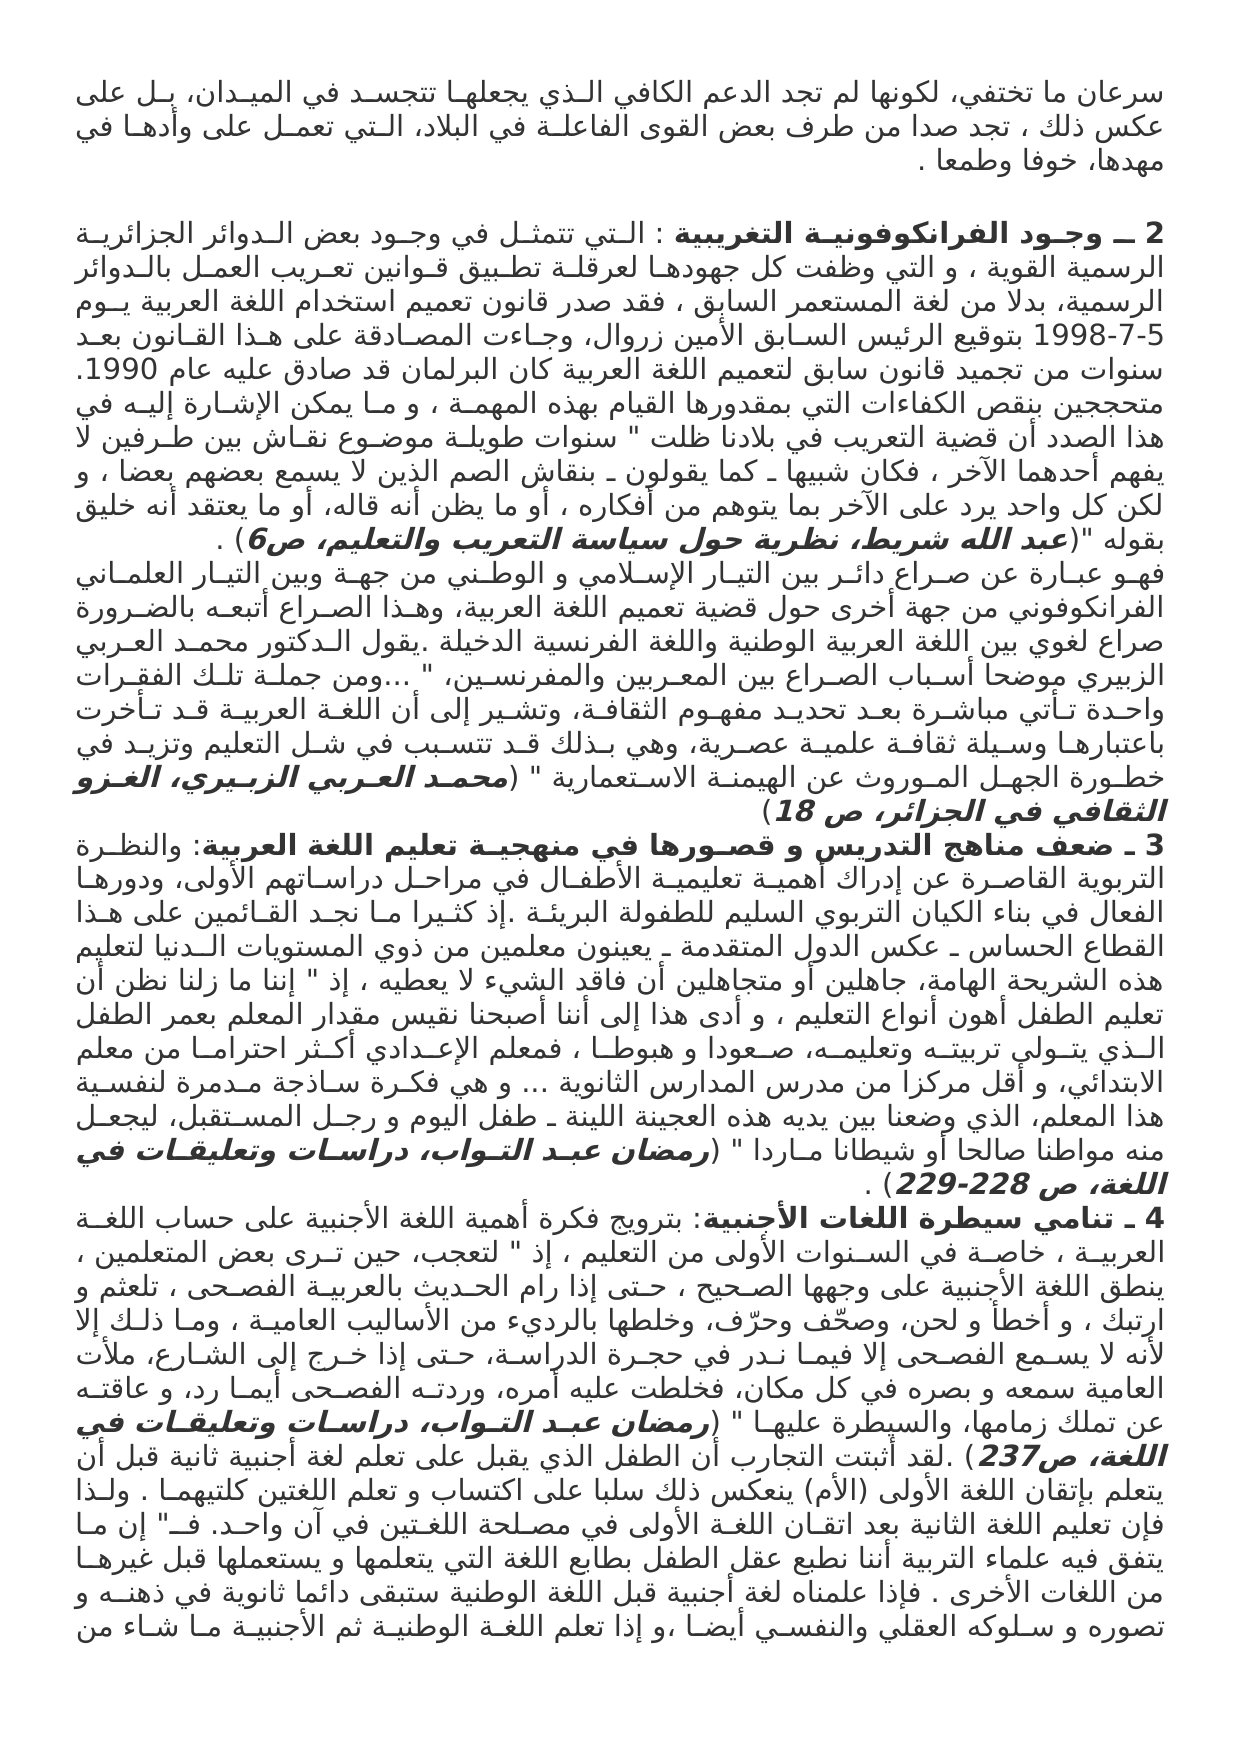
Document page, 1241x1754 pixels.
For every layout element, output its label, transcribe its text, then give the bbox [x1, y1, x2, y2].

text 3 ـ ضعف مناهج التدريس و قصورها في منهجية تعليم اللغة العربية: والنظرة التربوية القاصرة عن إدراك أهمية تعليمية الأطفال في مراحل دراساتهم الأولى، ودورها الفعال في بناء الكيان التربوي السليم للطفولة البريئة .إذ كثيرا ما نجد القائمين على هذا القطاع الحساس ـ عكس الدول المتقدمة ـ يعينون معلمين من ذوي المستويات الدنيا لتعليم هذه الشريحة الهامة، جاهلين أو متجاهلين أن فاقد الشيء لا يعطيه ، إذ " إننا ما زلنا نظن أن تعليم الطفل أهون أنواع التعليم ، و أدى هذا إلى أننا أصبحنا نقيس مقدار المعلم بعمر الطفل الذي يتولى تربيته وتعليمه، صعودا و هبوطا ، فمعلم الإعدادي أكثر احتراما من معلم الابتدائي، و أقل مركزا من مدرس المدارس الثانوية ... و هي فكرة ساذجة مدمرة لنفسية هذا المعلم، الذي وضعنا بين يديه هذه العجينة اللينة ـ طفل اليوم و رجل المستقبل، ليجعل منه مواطنا صالحا أو شيطانا ماردا " (رمضان عبد التواب، دراسات وتعليقات في اللغة، ص 228-229) . [75, 828, 1165, 1201]
text فهو عبارة عن صراع دائر بين التيار الإسلامي و الوطني من جهة وبين التيار العلماني الفرانكوفوني من جهة أخرى حول قضية تعميم اللغة العربية، وهذا الصراع أتبعه بالضرورة صراع لغوي بين اللغة العربية الوطنية واللغة الفرنسية الدخيلة .يقول الدكتور محمد العربي الزبيري موضحا أسباب الصراع بين المعربين والمفرنسين، " ...ومن جملة تلك الفقرات واحدة تأتي مباشرة بعد تحديد مفهوم الثقافة، وتشير إلى أن اللغة العربية قد تأخرت باعتبارها وسيلة ثقافة علمية عصرية، وهي بذلك قد تتسبب في شل التعليم وتزيد في خطورة الجهل الموروث عن الهيمنة الاستعمارية " (محمد العربي الزبيري، الغزو الثقافي في الجزائر، ص 18) [75, 556, 1165, 828]
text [75, 1201, 1165, 1643]
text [75, 75, 1165, 177]
text 2 ـ وجود الفرانكوفونية التغريبية : التي تتمثل في وجود بعض الدوائر الجزائرية الرسمية القوية ، و التي وظفت كل جهودها لعرقلة تطبيق قوانين تعريب العمل بالدوائر الرسمية، بدلا من لغة المستعمر السابق ، فقد صدر قانون تعميم استخدام اللغة العربية يوم 5-7-1998 بتوقيع الرئيس السابق الأمين زروال، وجاءت المصادقة على هذا القانون بعد سنوات من تجميد قانون سابق لتعميم اللغة العربية كان البرلمان قد صادق عليه عام 1990. متحججين بنقص الكفاءات التي بمقدورها القيام بهذه المهمة ، و ما يمكن الإشارة إليه في هذا الصدد أن قضية التعريب في بلادنا ظلت " سنوات طويلة موضوع نقاش بين طرفين لا يفهم أحدهما الآخر ، فكان شبيها ـ كما يقولون ـ بنقاش الصم الذين لا يسمع بعضهم بعضا ، و لكن كل واحد يرد على الآخر بما يتوهم من أفكاره ، أو ما يظن أنه قاله، أو ما يعتقد أنه خليق بقوله "(عبد الله شريط، نظرية حول سياسة التعريب والتعليم، ص6) . [75, 217, 1165, 556]
